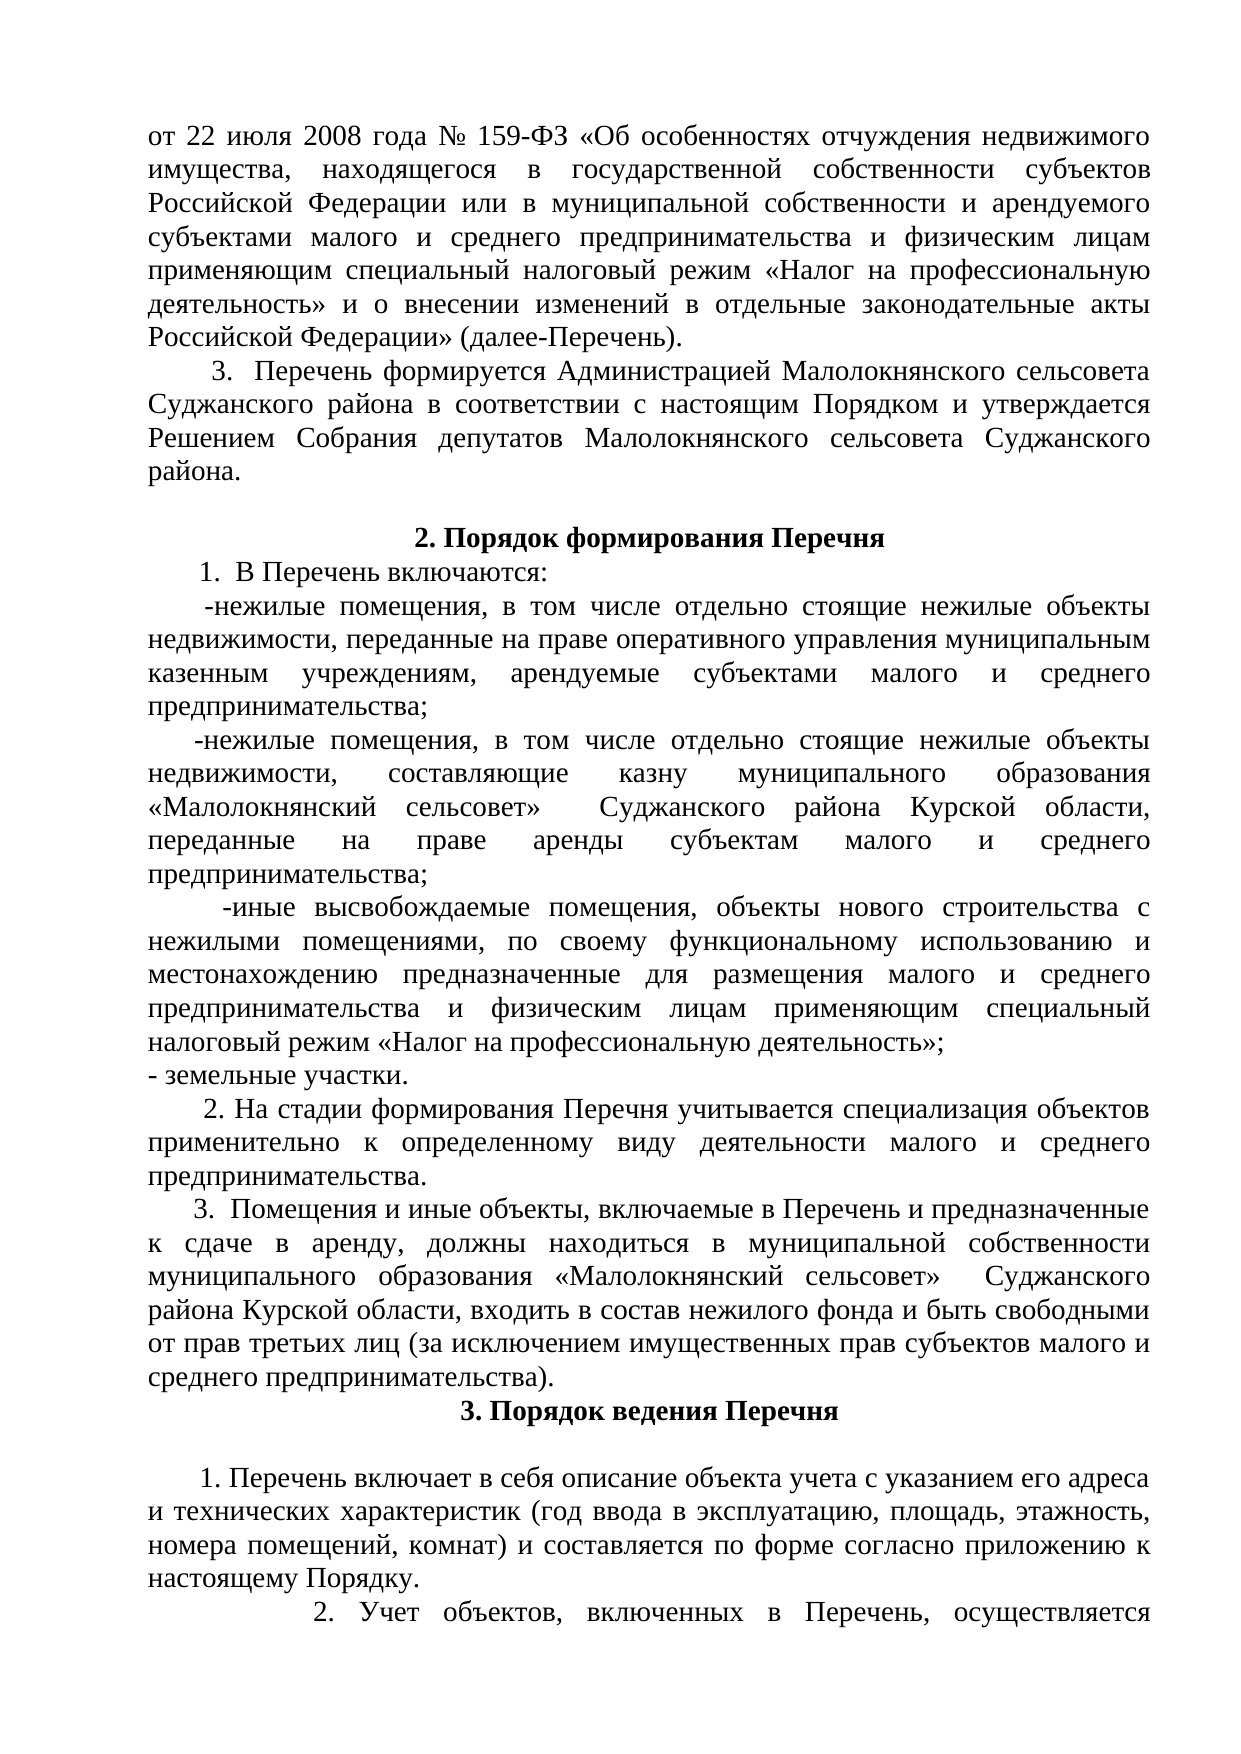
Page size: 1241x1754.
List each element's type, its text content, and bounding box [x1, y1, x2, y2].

text - земельные участки. [148, 1057, 1152, 1091]
text 1. Перечень включает в себя описание объекта учета с указанием его адреса и технических характеристик (год ввода в эксплуатацию, площадь, этажность, номера помещений, комнат) и составляется по форме согласно приложению к настоящему Порядку. [148, 1460, 1152, 1594]
text -нежилые помещения, в том числе отдельно стоящие нежилые объекты недвижимости, составляющие казну муниципального образования «Малолокнянский сельсовет» Суджанского района Курской области, переданные на праве аренды субъектам малого и среднего предпринимательства; [148, 722, 1152, 889]
text 3. Порядок ведения Перечня [148, 1393, 1152, 1426]
text -иные высвобождаемые помещения, объекты нового строительства с нежилыми помещениями, по своему функциональному использованию и местонахождению предназначенные для размещения малого и среднего предпринимательства и физическим лицам применяющим специальный налоговый режим «Налог на профессиональную деятельность»; [148, 889, 1152, 1057]
text 3. Перечень формируется Администрацией Малолокнянского сельсовета Суджанского района в соответствии с настоящим Порядком и утверждается Решением Собрания депутатов Малолокнянского сельсовета Суджанского района. [148, 353, 1152, 487]
text 1. В Перечень включаются: [148, 554, 1152, 588]
text -нежилые помещения, в том числе отдельно стоящие нежилые объекты недвижимости, переданные на праве оперативного управления муниципальным казенным учреждениям, арендуемые субъектами малого и среднего предпринимательства; [148, 588, 1152, 722]
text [148, 118, 1152, 353]
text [148, 1594, 1152, 1627]
text 3. Помещения и иные объекты, включаемые в Перечень и предназначенные к сдаче в аренду, должны находиться в муниципальной собственности муниципального образования «Малолокнянский сельсовет» Суджанского района Курской области, входить в состав нежилого фонда и быть свободными от прав третьих лиц (за исключением имущественных прав субъектов малого и среднего предпринимательства). [148, 1191, 1152, 1393]
text 2. На стадии формирования Перечня учитывается специализация объектов применительно к определенному виду деятельности малого и среднего предпринимательства. [148, 1091, 1152, 1191]
text 2. Порядок формирования Перечня [148, 521, 1152, 554]
